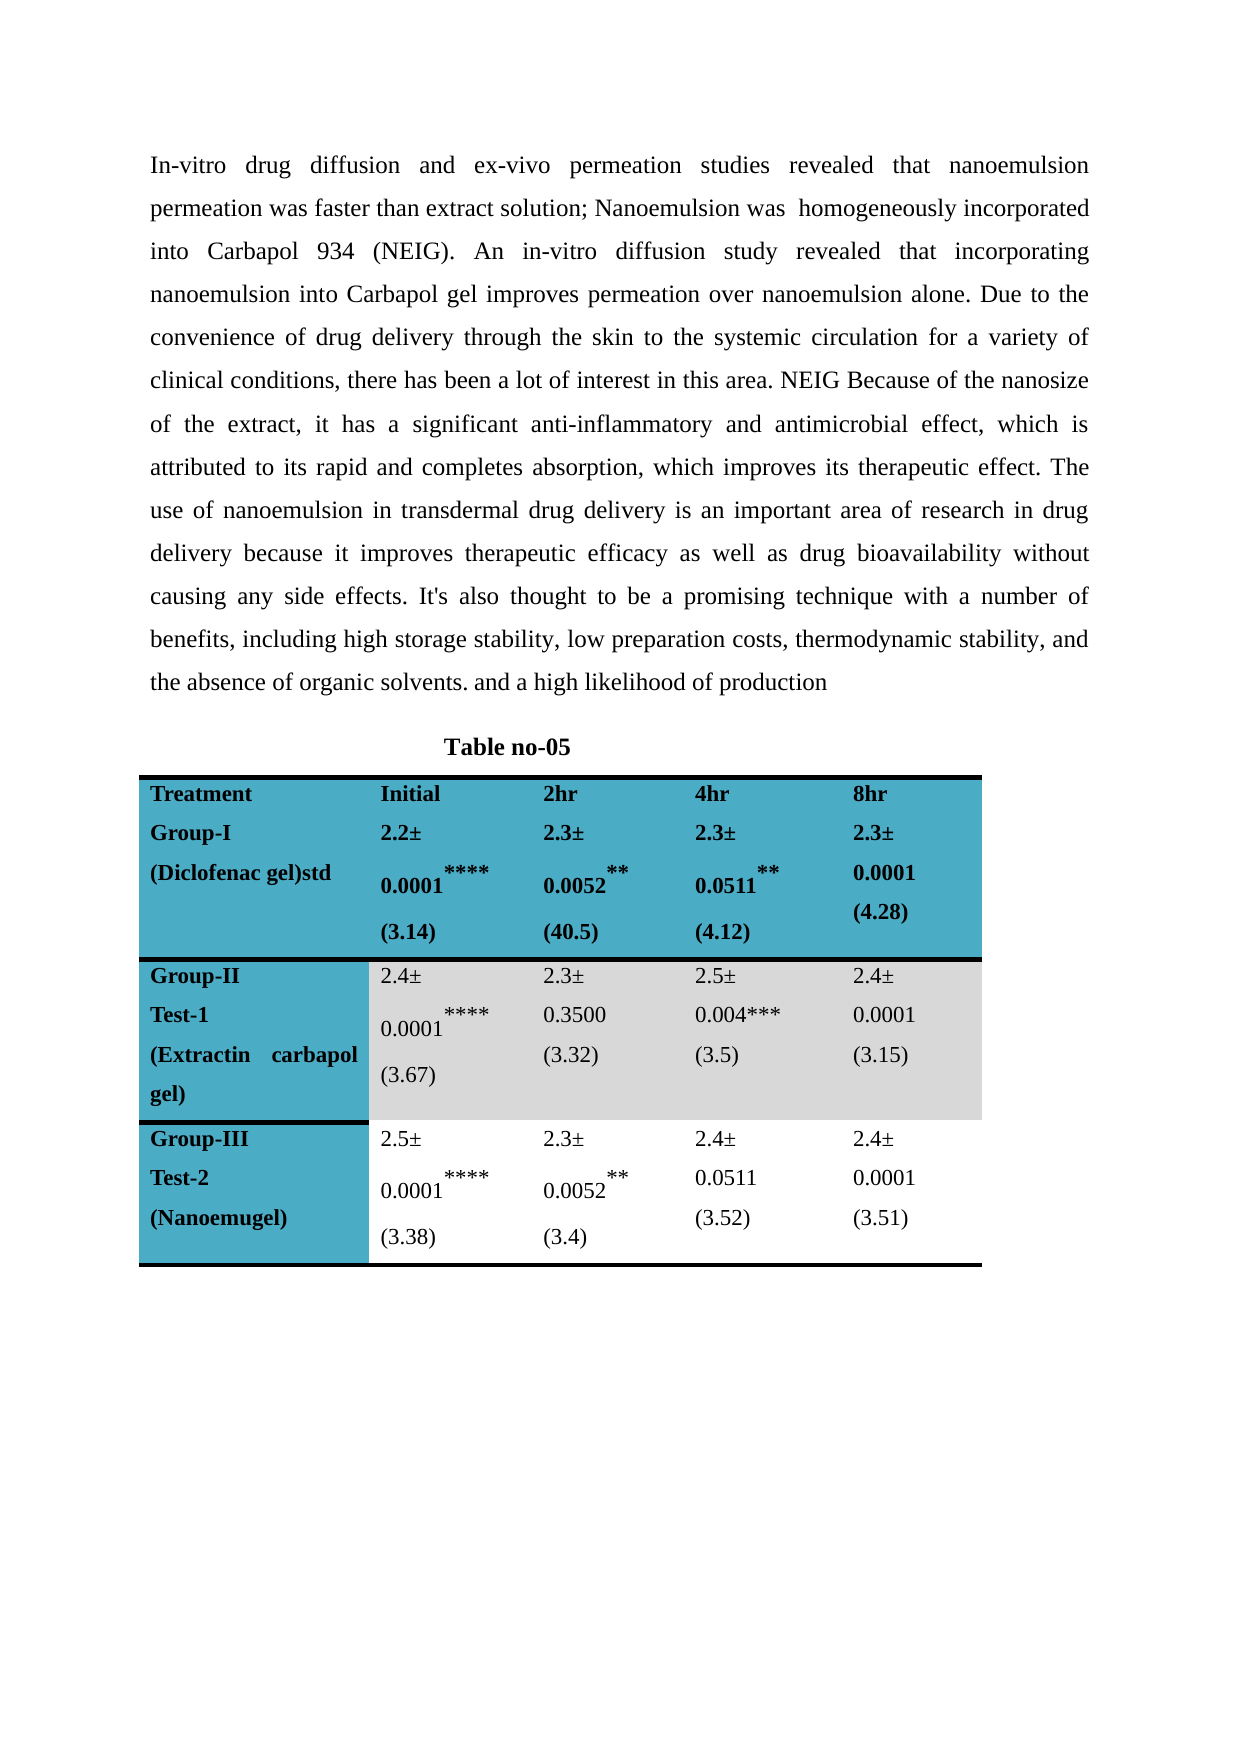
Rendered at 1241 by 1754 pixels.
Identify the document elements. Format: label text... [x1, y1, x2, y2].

table_cell 2.5± 0.004*** (3.5) [684, 962, 842, 1120]
table_cell Group-II Test-1 (Extractin carbapol gel) [139, 962, 369, 1120]
table_cell Group-III Test-2 (Nanoemugel) [139, 1125, 369, 1263]
table_header Treatment Group-I (Diclofenac gel)std [139, 780, 369, 957]
table_cell 2.4± 0.0001 (3.15) [842, 962, 982, 1120]
table_cell 2.5± 0.0001**** (3.38) [369, 1120, 532, 1263]
table_cell 2.4± 0.0511 (3.52) [684, 1120, 842, 1263]
table_header Initial 2.2± 0.0001**** (3.14) [369, 780, 532, 957]
table_header 4hr 2.3± 0.0511** (4.12) [684, 780, 842, 957]
table_cell 2.4± 0.0001**** (3.67) [369, 962, 532, 1120]
table_cell 2.3± 0.3500 (3.32) [532, 962, 684, 1120]
table_header 2hr 2.3± 0.0052** (40.5) [532, 780, 684, 957]
table_header 8hr 2.3± 0.0001 (4.28) [842, 780, 982, 957]
table_cell 2.3± 0.0052** (3.4) [532, 1120, 684, 1263]
table_cell 2.4± 0.0001 (3.51) [842, 1120, 982, 1263]
text In-vitro drug diffusion and ex-vivo permeation studies revealed that nanoemulsion permeation was faster than extract solution; Nanoemulsion was homogeneously incorporated into Carbapol 934 (NEIG). An in-vitro diffusion study revealed that incorporating nanoemulsion into Carbapol gel improves permeation over nanoemulsion alone. Due to the convenience of drug delivery through the skin to the systemic circulation for a variety of clinical conditions, there has been a lot of interest in this area. NEIG Because of the nanosize of the extract, it has a significant anti-inflammatory and antimicrobial effect, which is attributed to its rapid and completes absorption, which improves its therapeutic effect. The use of nanoemulsion in transdermal drug delivery is an important area of research in drug delivery because it improves therapeutic efficacy as well as drug bioavailability without causing any side effects. It's also thought to be a promising technique with a number of benefits, including high storage stability, low preparation costs, thermodynamic stability, and the absence of organic solvents. and a high likelihood of production [150, 150, 1090, 697]
text Table no-05 [150, 732, 1090, 761]
